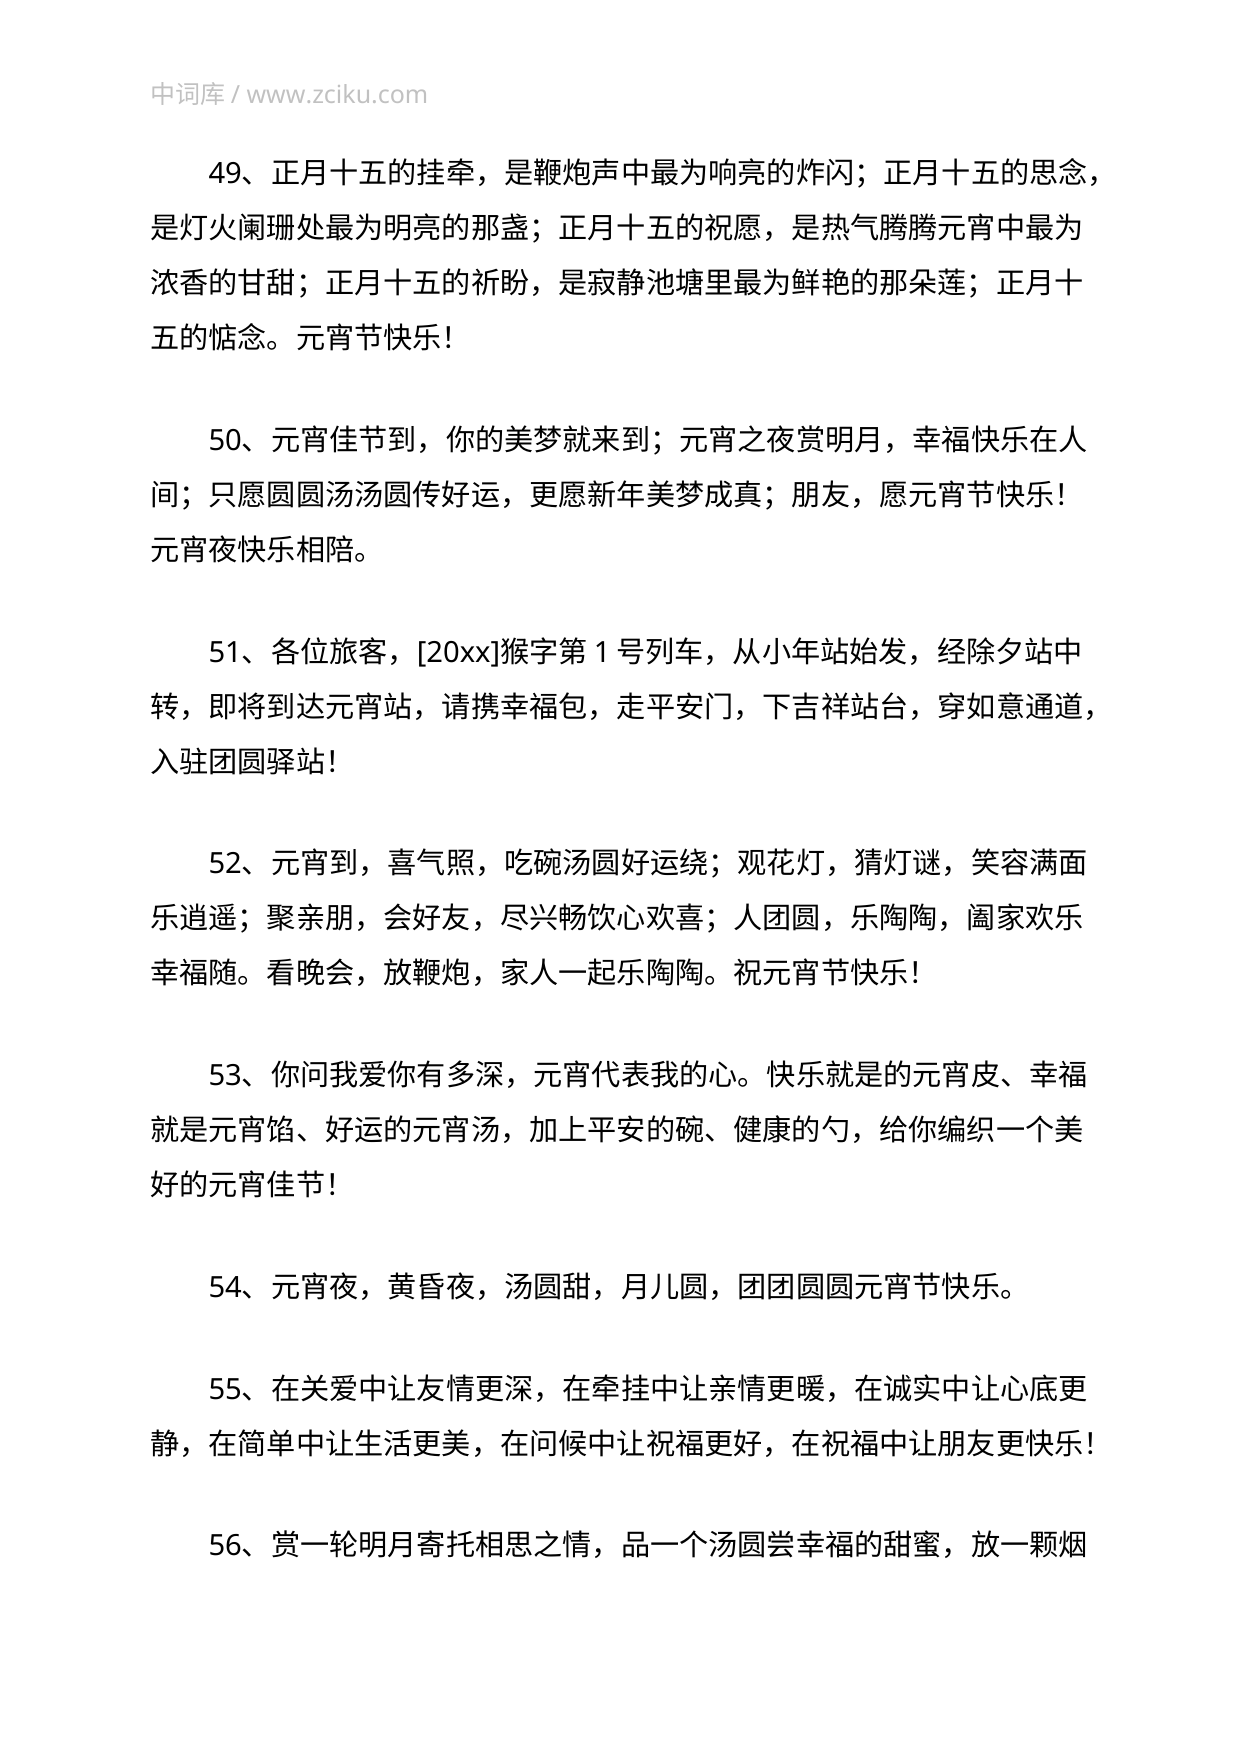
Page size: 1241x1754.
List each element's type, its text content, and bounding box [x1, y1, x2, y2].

text 54、元宵夜，黄昏夜，汤圆甜，月儿圆，团团圆圆元宵节快乐。 [150, 1263, 1090, 1306]
text 55、在关爱中让友情更深，在牵挂中让亲情更暖，在诚实中让心底更静，在简单中让生活更美，在问候中让祝福更好，在祝福中让朋友更快乐！ [150, 1365, 1090, 1462]
text 52、元宵到，喜气照，吃碗汤圆好运绕；观花灯，猜灯谜，笑容满面乐逍遥；聚亲朋，会好友，尽兴畅饮心欢喜；人团圆，乐陶陶，阖家欢乐幸福随。看晚会，放鞭炮，家人一起乐陶陶。祝元宵节快乐！ [150, 840, 1090, 992]
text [150, 1522, 1090, 1564]
text 53、你问我爱你有多深，元宵代表我的心。快乐就是的元宵皮、幸福就是元宵馅、好运的元宵汤，加上平安的碗、健康的勺，给你编织一个美好的元宵佳节！ [150, 1052, 1090, 1204]
text 50、元宵佳节到，你的美梦就来到；元宵之夜赏明月，幸福快乐在人间；只愿圆圆汤汤圆传好运，更愿新年美梦成真；朋友，愿元宵节快乐！元宵夜快乐相陪。 [150, 417, 1090, 569]
text 51、各位旅客，[20xx]猴字第1号列车，从小年站始发，经除夕站中转，即将到达元宵站，请携幸福包，走平安门，下吉祥站台，穿如意通道，入驻团圆驿站！ [150, 628, 1090, 780]
text 49、正月十五的挂牵，是鞭炮声中最为响亮的炸闪；正月十五的思念，是灯火阑珊处最为明亮的那盏；正月十五的祝愿，是热气腾腾元宵中最为浓香的甘甜；正月十五的祈盼，是寂静池塘里最为鲜艳的那朵莲；正月十五的惦念。元宵节快乐！ [150, 150, 1090, 357]
